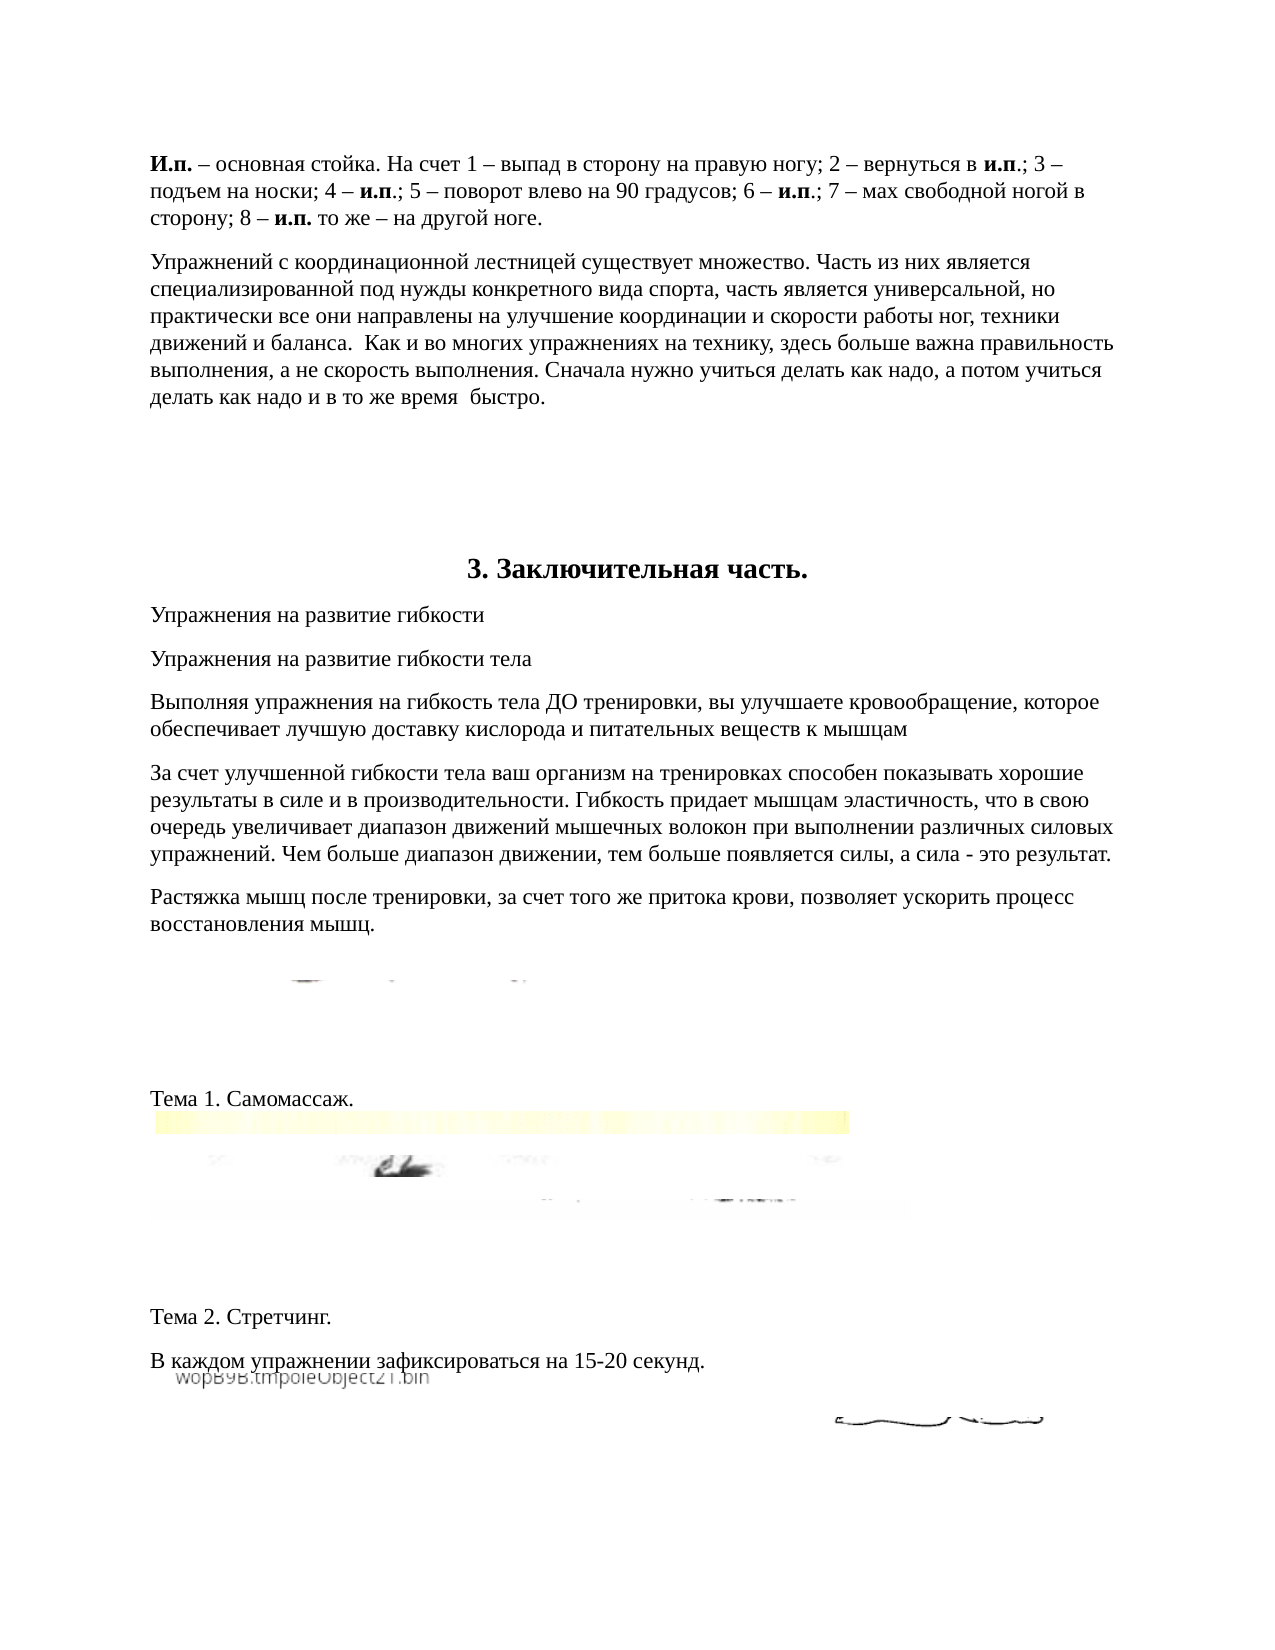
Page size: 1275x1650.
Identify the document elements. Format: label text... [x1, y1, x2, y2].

text И.п. – основная стойка. На счет 1 – выпад в сторону на правую ногу; 2 – вернуться в и.п.; 3 – подъем на носки; 4 – и.п.; 5 – поворот влево на 90 градусов; 6 – и.п.; 7 – мах свободной ногой в сторону; 8 – и.п. то же – на другой ноге. [150, 150, 1125, 231]
text Растяжка мышц после тренировки, за счет того же притока крови, позволяет ускорить процесс восстановления мышц. [150, 883, 1125, 937]
text Тема 2. Стретчинг. [150, 1303, 1125, 1330]
text Упражнения на развитие гибкости [150, 601, 1125, 628]
text Упражнения на развитие гибкости тела [150, 644, 1125, 671]
text 3. Заключительная часть. [150, 557, 1125, 584]
text Упражнений с координационной лестницей существует множество. Часть из них является специализированной под нужды конкретного вида спорта, часть является универсальной, но практически все они направлены на улучшение координации и скорости работы ног, техники движений и баланса. Как и во многих упражнениях на технику, здесь больше важна правильность выполнения, а не скорость выполнения. Сначала нужно учиться делать как надо, а потом учиться делать как надо и в то же время быстро. [150, 248, 1125, 409]
text За счет улучшенной гибкости тела ваш организм на тренировках способен показывать хорошие результаты в силе и в производительности. Гибкость придает мышцам эластичность, что в свою очередь увеличивает диапазон движений мышечных волокон при выполнении различных силовых упражнений. Чем больше диапазон движении, тем больше появляется силы, а сила - это результат. [150, 759, 1125, 867]
text Тема 1. Самомассаж. [150, 1085, 1125, 1112]
text В каждом упражнении зафиксироваться на 15-20 секунд. [150, 1347, 1125, 1374]
text Выполняя упражнения на гибкость тела ДО тренировки, вы улучшаете кровообращение, которое обеспечивает лучшую доставку кислорода и питательных веществ к мышцам [150, 688, 1125, 742]
